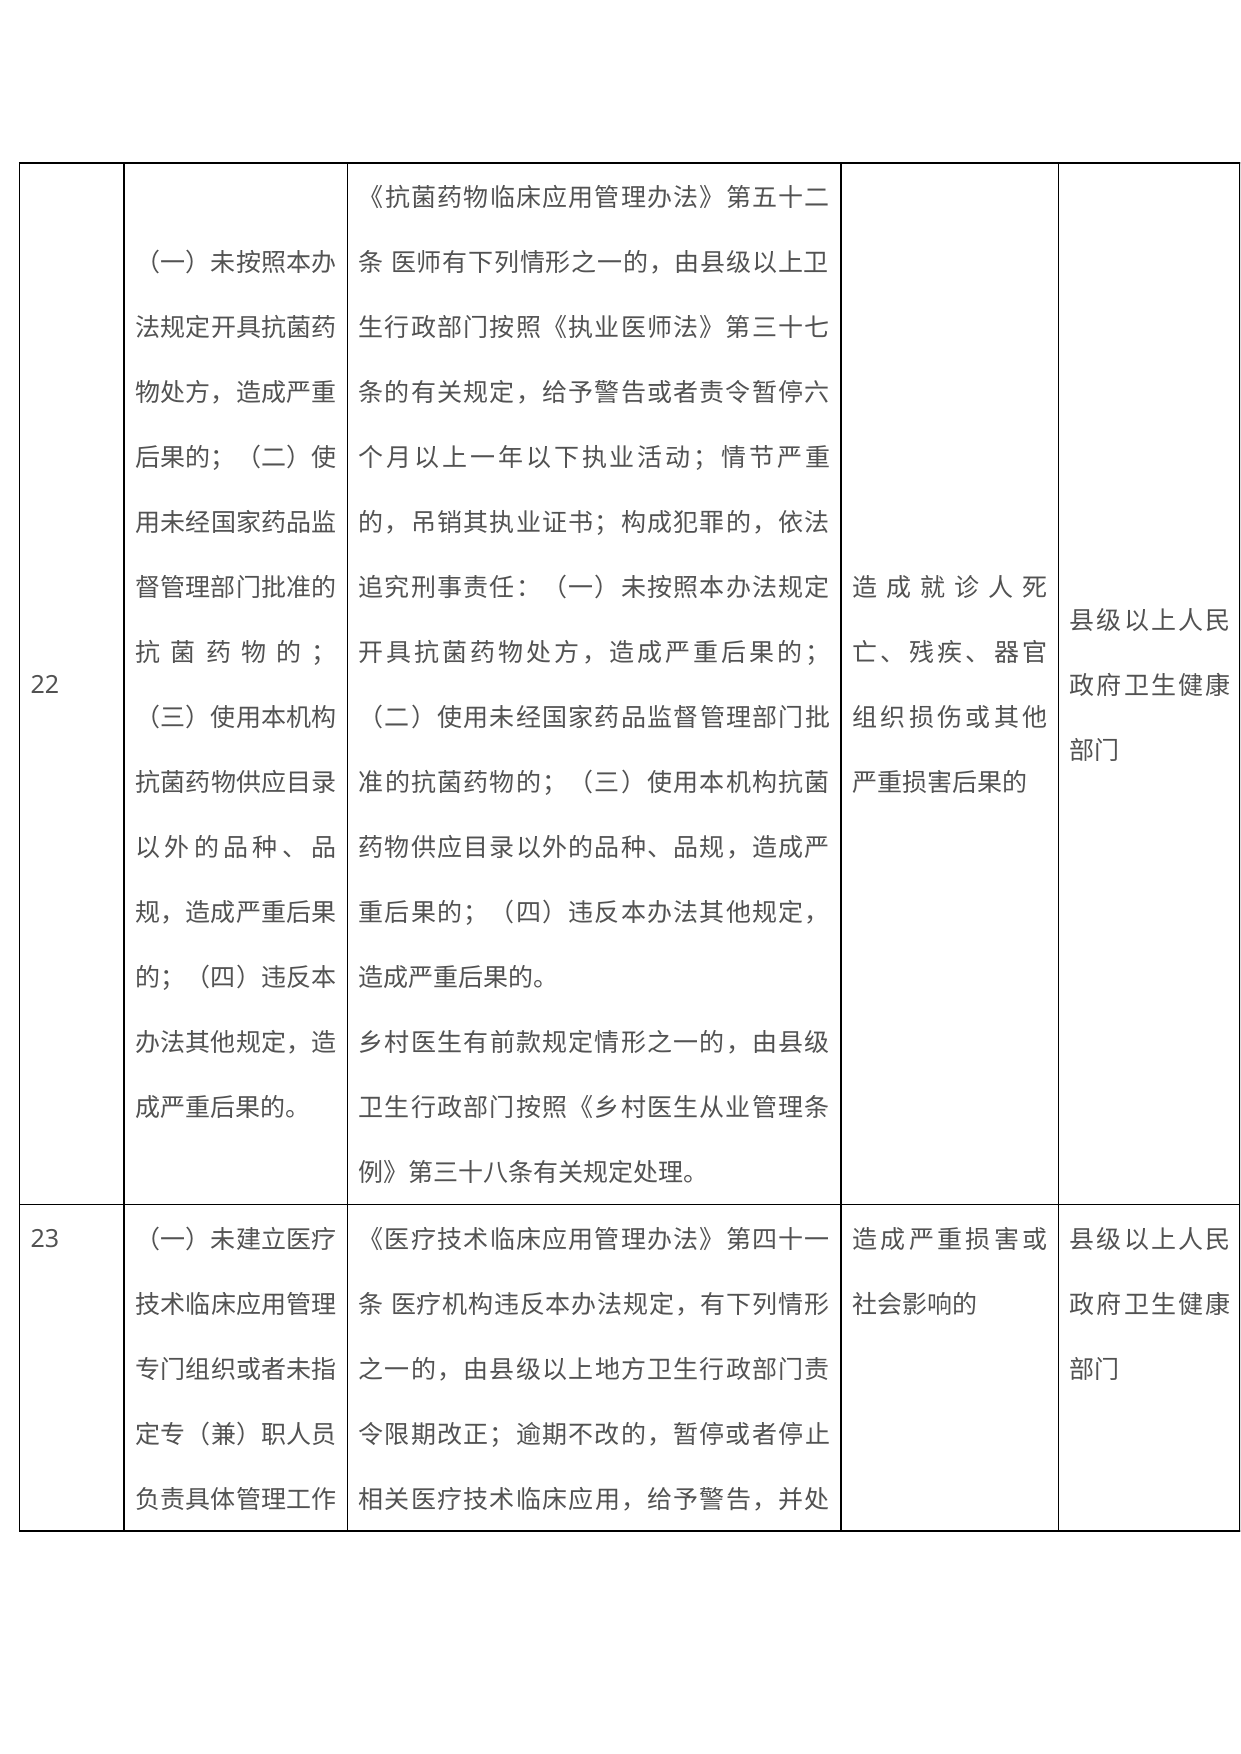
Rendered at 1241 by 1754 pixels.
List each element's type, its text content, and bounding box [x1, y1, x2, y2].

table_cell 23 [20, 1205, 123, 1530]
table_cell 《抗菌药物临床应用管理办法》第五十二条 医师有下列情形之一的，由县级以上卫生行政部门按照《执业医师法》第三十七条的有关规定，给予警告或者责令暂停六个月以上一年以下执业活动；情节严重的，吊销其执业证书；构成犯罪的，依法追究刑事责任：（一）未按照本办法规定开具抗菌药物处方，造成严重后果的；（二）使用未经国家药品监督管理部门批准的抗菌药物的；（三）使用本机构抗菌药物供应目录以外的品种、品规，造成严重后果的；（四）违反本办法其他规定，造成严重后果的。 乡村医生有前款规定情形之一的，由县级卫生行政部门按照《乡村医生从业管理条例》第三十八条有关规定处理。 [348, 164, 840, 1203]
table_cell 县级以上人民政府卫生健康部门 [1059, 164, 1239, 1203]
table_cell 造成严重损害或社会影响的 [842, 1205, 1058, 1530]
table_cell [125, 1205, 347, 1530]
table_cell 造成就诊人死亡、残疾、器官组织损伤或其他严重损害后果的 [842, 164, 1058, 1203]
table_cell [348, 1205, 840, 1530]
table_cell 县级以上人民政府卫生健康部门 [1059, 1205, 1239, 1530]
table_cell 22 [20, 164, 123, 1203]
table_cell （一）未按照本办法规定开具抗菌药物处方，造成严重后果的；（二）使用未经国家药品监督管理部门批准的抗菌药物的；（三）使用本机构抗菌药物供应目录以外的品种、品规，造成严重后果的；（四）违反本办法其他规定，造成严重后果的。 [125, 164, 347, 1203]
